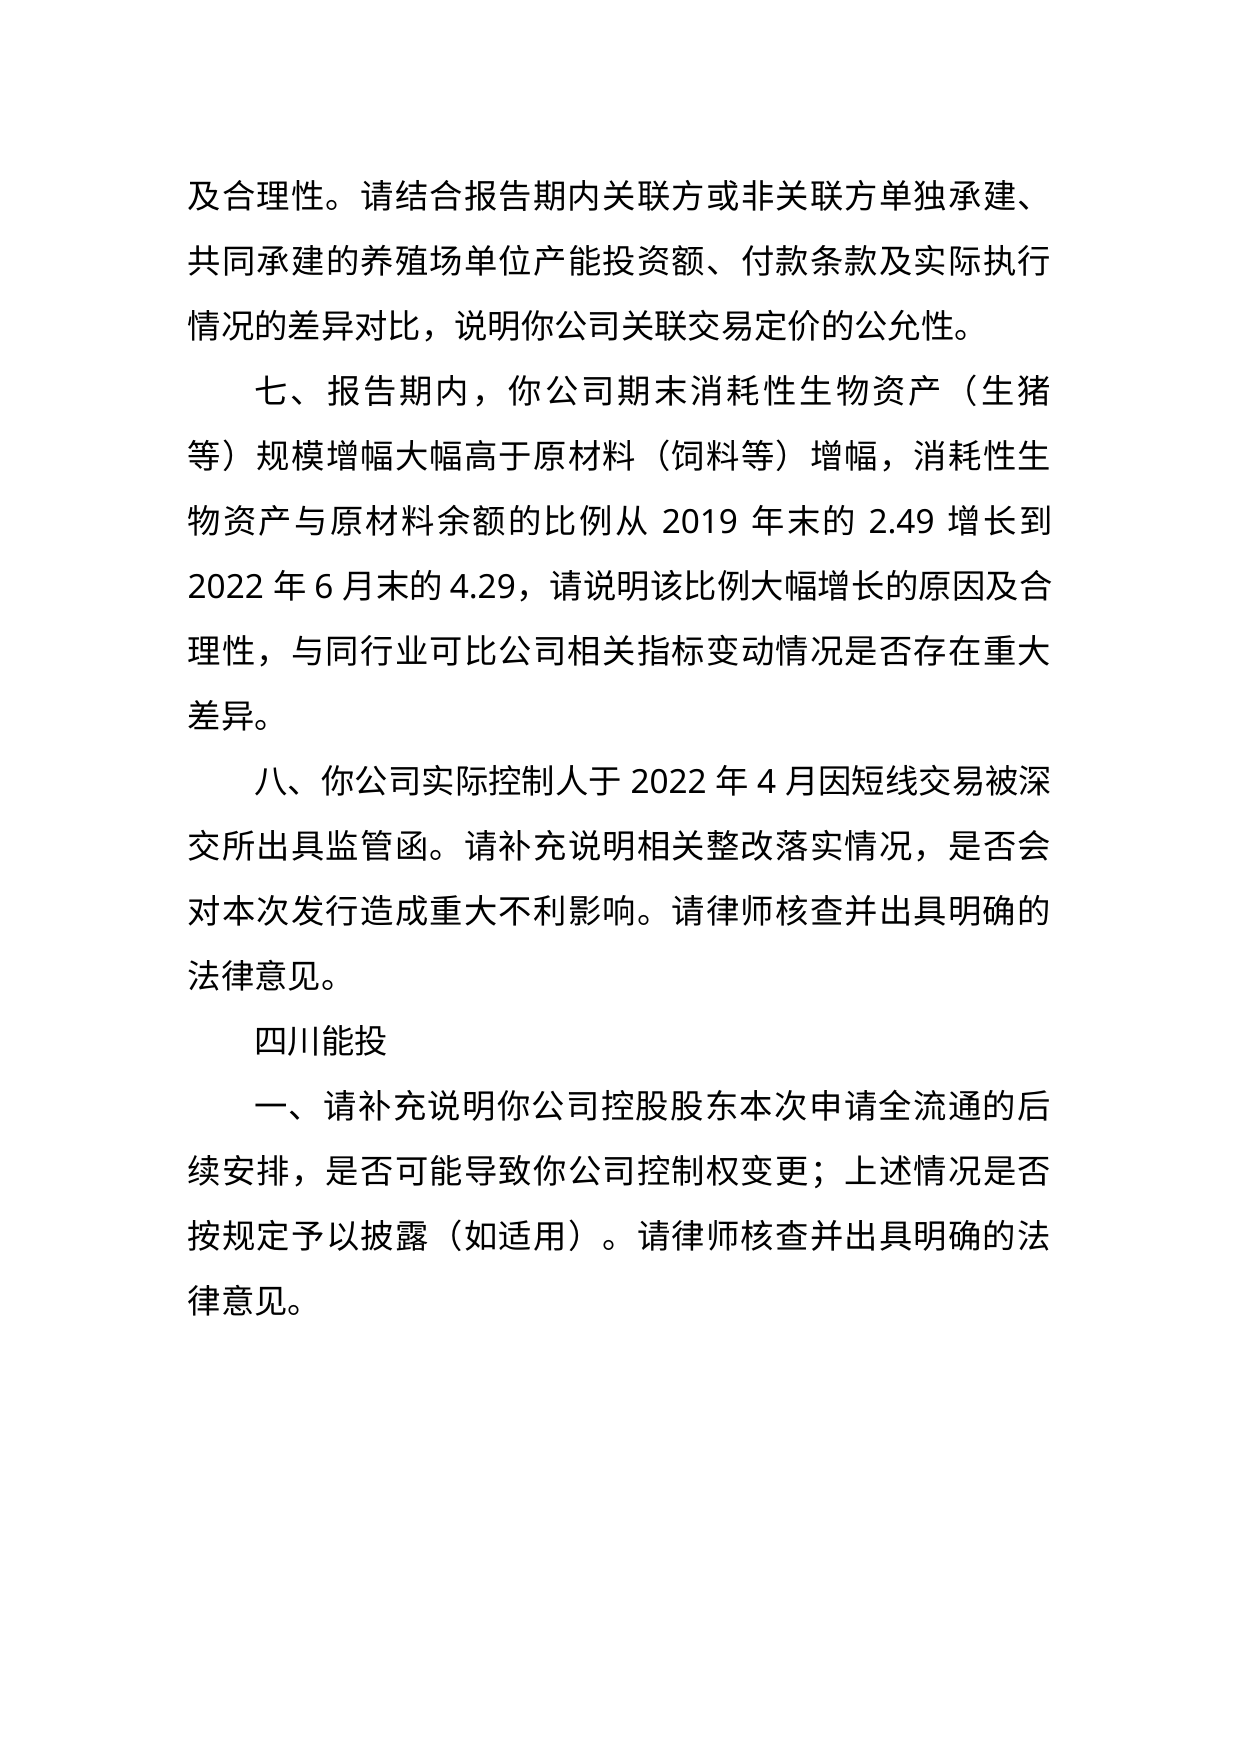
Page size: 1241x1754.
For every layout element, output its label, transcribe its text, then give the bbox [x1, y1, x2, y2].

text 一、请补充说明你公司控股股东本次申请全流通的后续安排，是否可能导致你公司控制权变更；上述情况是否按规定予以披露（如适用）。请律师核查并出具明确的法律意见。 [187, 1072, 1053, 1332]
text 七、报告期内，你公司期末消耗性生物资产（生猪等）规模增幅大幅高于原材料（饲料等）增幅，消耗性生物资产与原材料余额的比例从 2019 年末的 2.49 增长到 2022 年 6 月末的4.29，请说明该比例大幅增长的原因及合理性，与同行业可比公司相关指标变动情况是否存在重大差异。 [187, 357, 1053, 747]
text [187, 162, 1053, 357]
text 四川能投 [187, 1007, 1053, 1072]
text 八、你公司实际控制人于 2022 年 4 月因短线交易被深交所出具监管函。请补充说明相关整改落实情况，是否会对本次发行造成重大不利影响。请律师核查并出具明确的法律意见。 [187, 747, 1053, 1007]
